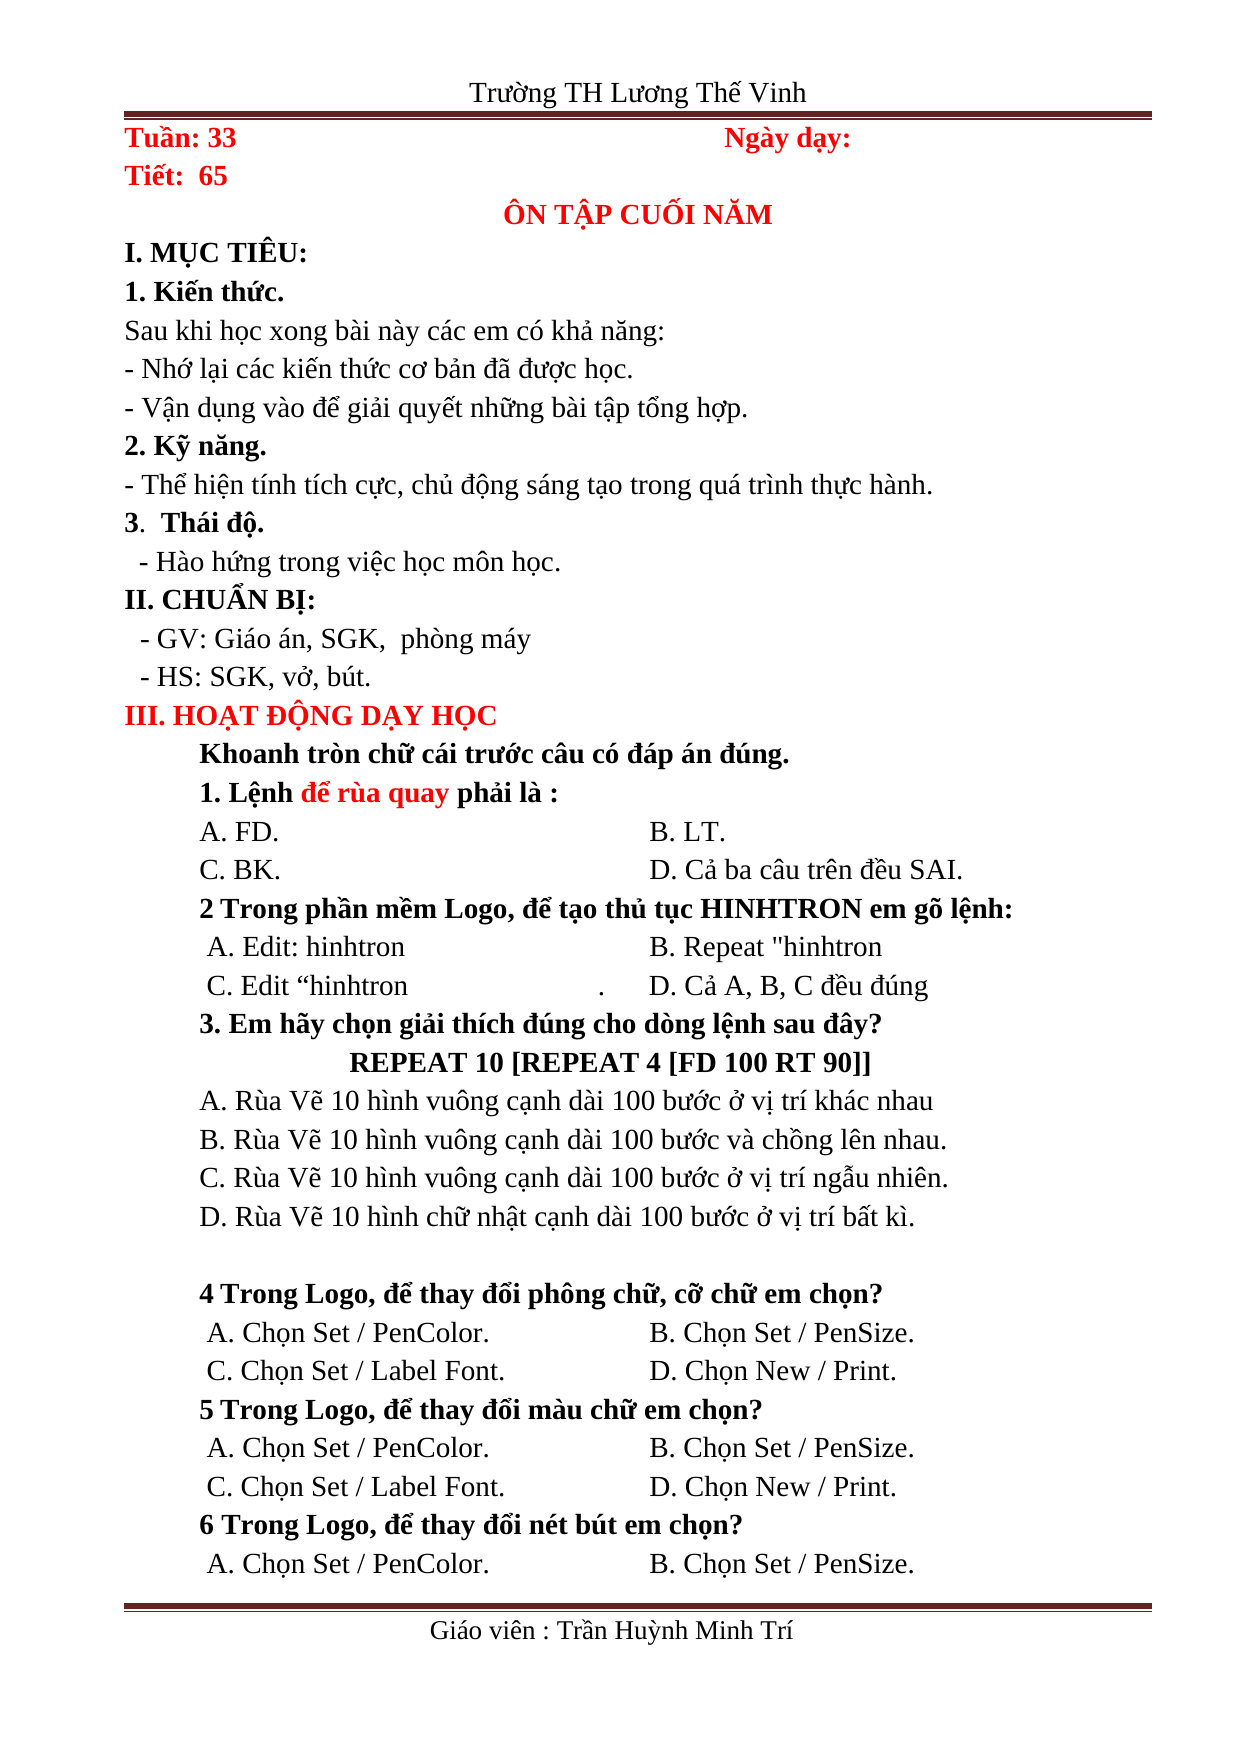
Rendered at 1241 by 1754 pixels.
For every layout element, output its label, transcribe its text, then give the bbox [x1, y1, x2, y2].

text - HS: SGK, vở, bút. [140, 659, 1152, 693]
list 3. Em hãy chọn giải thích đúng cho dòng lệnh sau đây? [199, 1006, 1152, 1040]
text III. HOẠT ĐỘNG DẠY HỌC [124, 698, 1152, 732]
list 4 Trong Logo, để thay đổi phông chữ, cỡ chữ em chọn? [199, 1276, 1152, 1310]
list Khoanh tròn chữ cái trước câu có đáp án đúng. [199, 737, 1152, 770]
list A. Rùa Vẽ 10 hình vuông cạnh dài 100 bước ở vị trí khác nhau [199, 1083, 1152, 1117]
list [199, 1469, 1152, 1502]
list 6 Trong Logo, để thay đổi nét bút em chọn? [199, 1507, 1152, 1541]
text Sau khi học xong bài này các em có khả năng: [124, 313, 1152, 346]
text 2. Kỹ năng. [124, 428, 1152, 462]
list A. Chọn Set / PenColor. B. Chọn Set / PenSize. [199, 1430, 1152, 1464]
list C. Edit “hinhtron . D. Cả A, B, C đều đúng [199, 968, 1152, 1001]
text I. MỤC TIÊU: [124, 236, 1152, 269]
list REPEAT 10 [REPEAT 4 [FD 100 RT 90]] [274, 1045, 1152, 1078]
text - Thể hiện tính tích cực, chủ động sáng tạo trong quá trình thực hành. [124, 467, 1152, 500]
text A. FD. B. LT. [199, 814, 1152, 847]
text 1. Kiến thức. [124, 274, 1152, 308]
text ÔN TẬP CUỐI NĂM [124, 197, 1152, 231]
list A. Chọn Set / PenColor. B. Chọn Set / PenSize. [199, 1546, 1152, 1579]
text - Vận dụng vào để giải quyết những bài tập tổng hợp. [124, 390, 1152, 423]
list 5 Trong Logo, để thay đổi màu chữ em chọn? [199, 1392, 1152, 1425]
text Tuần: 33 Ngày dạy: [124, 120, 1152, 153]
text - GV: Giáo án, SGK, phòng máy [140, 621, 1152, 654]
text Tiết: 65 [124, 158, 1152, 192]
text C. BK. D. Cả ba câu trên đều SAI. [199, 852, 1152, 886]
list C. Chọn Set / Label Font. D. Chọn New / Print. [199, 1353, 1152, 1387]
text - Nhớ lại các kiến thức cơ bản đã được học. [124, 351, 1152, 385]
list 2 Trong phần mềm Logo, để tạo thủ tục HINHTRON em gõ lệnh: [199, 891, 1152, 924]
list A. Edit: hinhtron B. Repeat "hinhtron [199, 929, 1152, 963]
list B. Rùa Vẽ 10 hình vuông cạnh dài 100 bước và chồng lên nhau. [199, 1122, 1152, 1156]
text II. CHUẨN BỊ: [124, 582, 1152, 616]
text 1. Lệnh để rùa quay phải là : [162, 775, 1152, 809]
text 3. Thái độ. [124, 505, 1152, 539]
list A. Chọn Set / PenColor. B. Chọn Set / PenSize. [199, 1315, 1152, 1348]
list D. Rùa Vẽ 10 hình chữ nhật cạnh dài 100 bước ở vị trí bất kì. [199, 1199, 1152, 1233]
list C. Rùa Vẽ 10 hình vuông cạnh dài 100 bước ở vị trí ngẫu nhiên. [199, 1161, 1152, 1194]
text - Hào hứng trong việc học môn học. [124, 544, 1152, 577]
